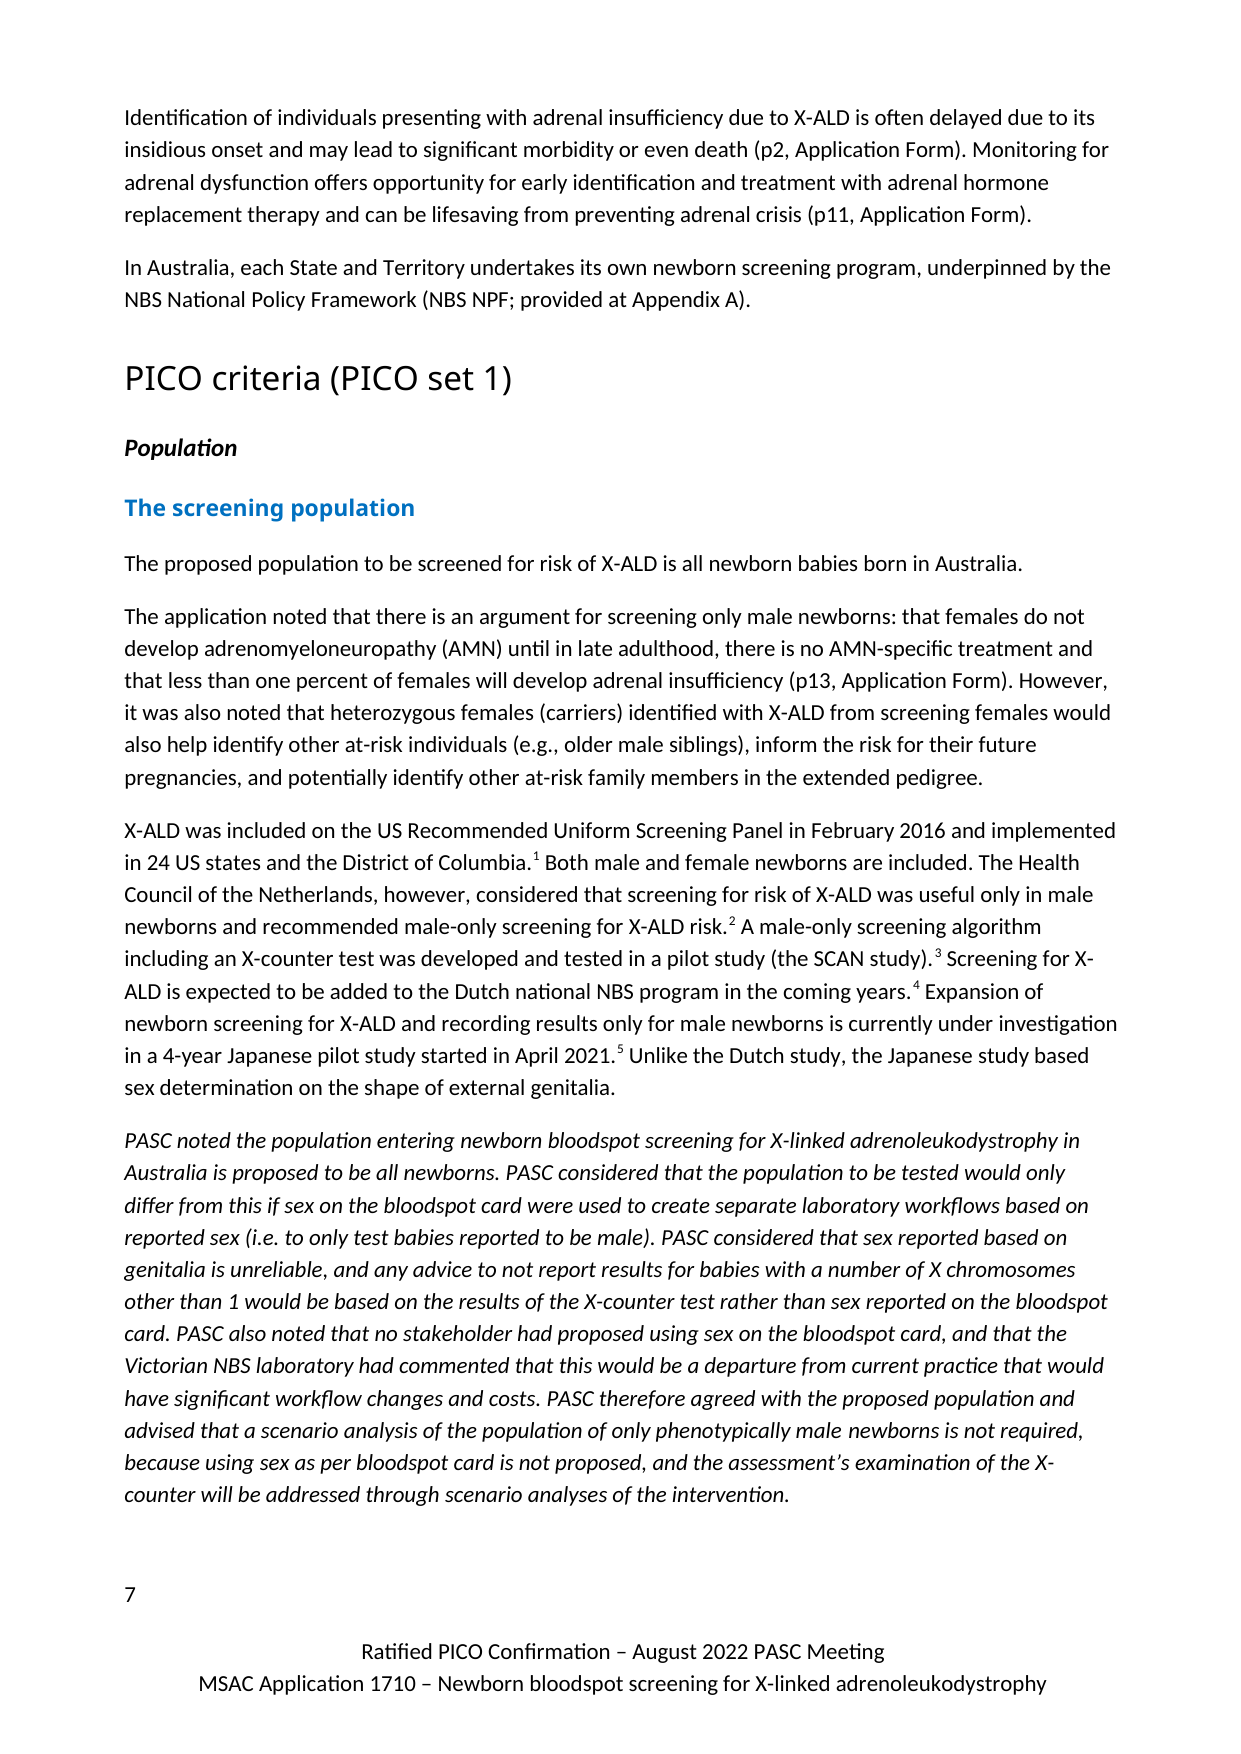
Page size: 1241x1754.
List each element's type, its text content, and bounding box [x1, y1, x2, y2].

text PASC noted the population entering newborn bloodspot screening for X-linked adrenoleukodystrophy in Australia is proposed to be all newborns. PASC considered that the population to be tested would only differ from this if sex on the bloodspot card were used to create separate laboratory workflows based on reported sex (i.e. to only test babies reported to be male). PASC considered that sex reported based on genitalia is unreliable, and any advice to not report results for babies with a number of X chromosomes other than 1 would be based on the results of the X-counter test rather than sex reported on the bloodspot card. PASC also noted that no stakeholder had proposed using sex on the bloodspot card, and that the Victorian NBS laboratory had commented that this would be a departure from current practice that would have significant workflow changes and costs. PASC therefore agreed with the proposed population and advised that a scenario analysis of the population of only phenotypically male newborns is not required, because using sex as per bloodspot card is not proposed, and the assessment’s examination of the X-counter will be addressed through scenario analyses of the intervention. [124, 1126, 1122, 1508]
list Identification of individuals presenting with adrenal insufficiency due to X-ALD is often delayed due to its insidious onset and may lead to significant morbidity or even death (p2, Application Form). Monitoring for adrenal dysfunction offers opportunity for early identification and treatment with adrenal hormone replacement therapy and can be lifesaving from preventing adrenal crisis (p11, Application Form). [124, 103, 1122, 228]
subtitle Population [124, 432, 1122, 463]
text The proposed population to be screened for risk of X-ALD is all newborn babies born in Australia. [124, 549, 1122, 577]
text X-ALD was included on the US Recommended Uniform Screening Panel in February 2016 and implemented in 24 US states and the District of Columbia. Both male and female newborns are included. The Health Council of the Netherlands, however, considered that screening for risk of X-ALD was useful only in male newborns and recommended male-only screening for X-ALD risk. A male-only screening algorithm including an X-counter test was developed and tested in a pilot study (the SCAN study). Screening for X-ALD is expected to be added to the Dutch national NBS program in the coming years. Expansion of newborn screening for X-ALD and recording results only for male newborns is currently under investigation in a 4-year Japanese pilot study started in April 2021. Unlike the Dutch study, the Japanese study based sex determination on the shape of external genitalia. [124, 816, 1122, 1101]
list In Australia, each State and Territory undertakes its own newborn screening program, underpinned by the NBS National Policy Framework (NBS NPF; provided at Appendix A). [124, 253, 1122, 313]
subtitle PICO criteria (PICO set 1) [124, 355, 1122, 400]
subtitle The screening population [124, 492, 1122, 523]
text The application noted that there is an argument for screening only male newborns: that females do not develop adrenomyeloneuropathy (AMN) until in late adulthood, there is no AMN-specific treatment and that less than one percent of females will develop adrenal insufficiency (p13, Application Form). However, it was also noted that heterozygous females (carriers) identified with X-ALD from screening females would also help identify other at-risk individuals (e.g., older male siblings), inform the risk for their future pregnancies, and potentially identify other at-risk family members in the extended pedigree. [124, 602, 1122, 791]
